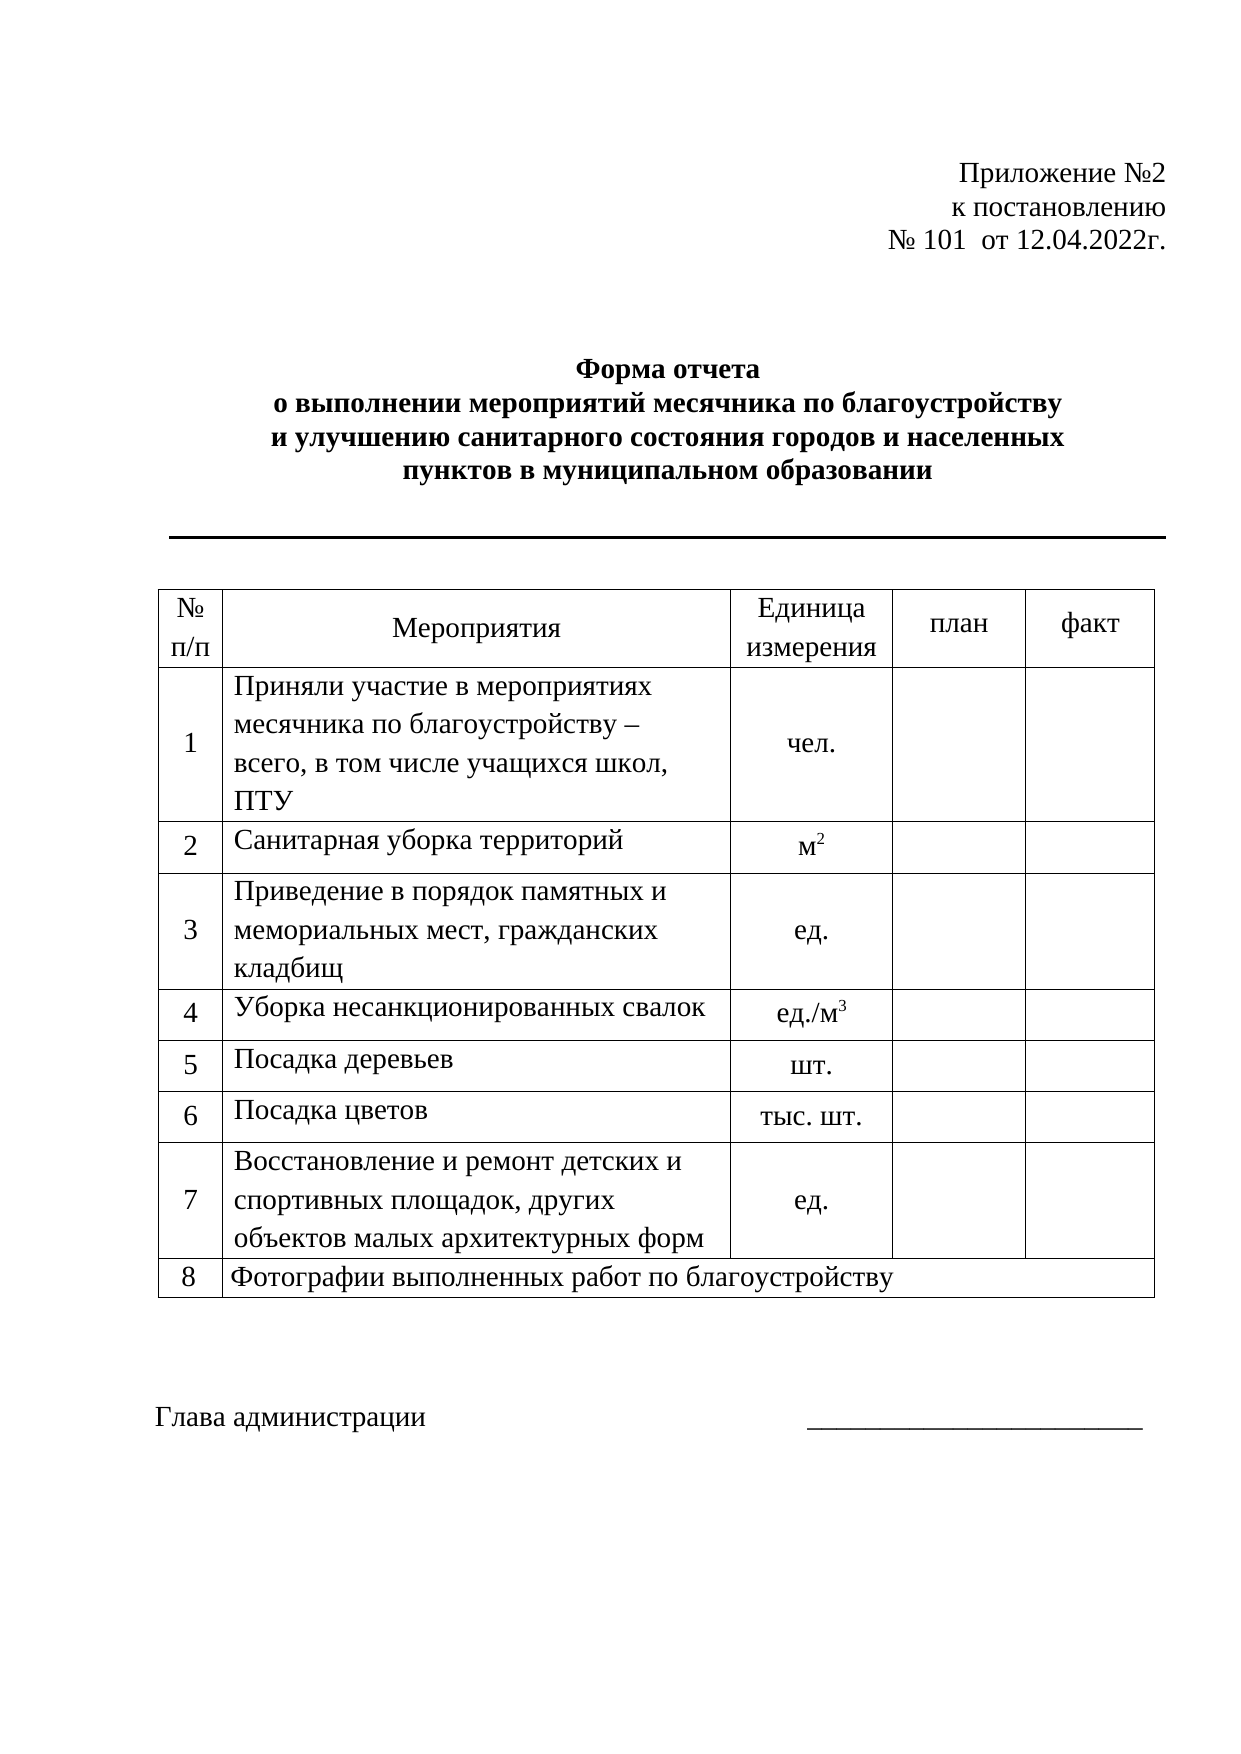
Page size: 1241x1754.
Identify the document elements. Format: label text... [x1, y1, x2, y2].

table_header факт [1026, 590, 1154, 667]
table_cell чел. [731, 668, 892, 821]
table_cell [893, 990, 1025, 1040]
table_cell 4 [159, 990, 222, 1040]
table_header план [893, 590, 1025, 667]
table_cell 5 [159, 1041, 222, 1091]
text Глава администрации _______________________ [154, 1399, 1166, 1432]
table_cell [1026, 990, 1154, 1040]
table_cell шт. [731, 1041, 892, 1091]
table_cell 3 [159, 874, 222, 988]
table_cell Восстановление и ремонт детских и спортивных площадок, других объектов малых архитектурных форм [223, 1143, 730, 1258]
table_cell 7 [159, 1143, 222, 1258]
table_cell Фотографии выполненных работ по благоустройству [223, 1259, 1154, 1297]
table_cell м2 [731, 822, 892, 872]
text пунктов в муниципальном образовании [169, 452, 1166, 486]
table_cell [1026, 1041, 1154, 1091]
table_cell Посадка деревьев [223, 1041, 730, 1091]
table_cell ед./м3 [731, 990, 892, 1040]
table_cell тыс. шт. [731, 1092, 892, 1142]
table_cell Посадка цветов [223, 1092, 730, 1142]
text о выполнении мероприятий месячника по благоустройству [169, 385, 1166, 419]
text Приложение №2 [207, 155, 1166, 189]
table_cell [1026, 1143, 1154, 1258]
table_cell [1026, 1092, 1154, 1142]
table_cell 2 [159, 822, 222, 872]
table_cell Приведение в порядок памятных и мемориальных мест, гражданских кладбищ [223, 874, 730, 988]
table_cell 8 [159, 1259, 222, 1297]
table_cell [893, 1041, 1025, 1091]
table_cell Санитарная уборка территорий [223, 822, 730, 872]
text № 101 от 12.04.2022г. [207, 222, 1166, 256]
table_cell [893, 1143, 1025, 1258]
text к постановлению [207, 189, 1166, 222]
text и улучшению санитарного состояния городов и населенных [169, 419, 1166, 452]
table_cell [1026, 668, 1154, 821]
text Форма отчета [169, 352, 1166, 385]
table_cell [1026, 874, 1154, 988]
table_cell ед. [731, 1143, 892, 1258]
table_cell Приняли участие в мероприятиях месячника по благоустройству – всего, в том числе учащихся школ, ПТУ [223, 668, 730, 821]
table_header № п/п [159, 590, 222, 667]
table_cell 1 [159, 668, 222, 821]
table_cell Уборка несанкционированных свалок [223, 990, 730, 1040]
table_header Единица измерения [731, 590, 892, 667]
table_cell 6 [159, 1092, 222, 1142]
table_cell ед. [731, 874, 892, 988]
table_cell [893, 874, 1025, 988]
table_cell [893, 1092, 1025, 1142]
table_cell [893, 822, 1025, 872]
table_cell [1026, 822, 1154, 872]
table_header Мероприятия [223, 590, 730, 667]
table_cell [893, 668, 1025, 821]
